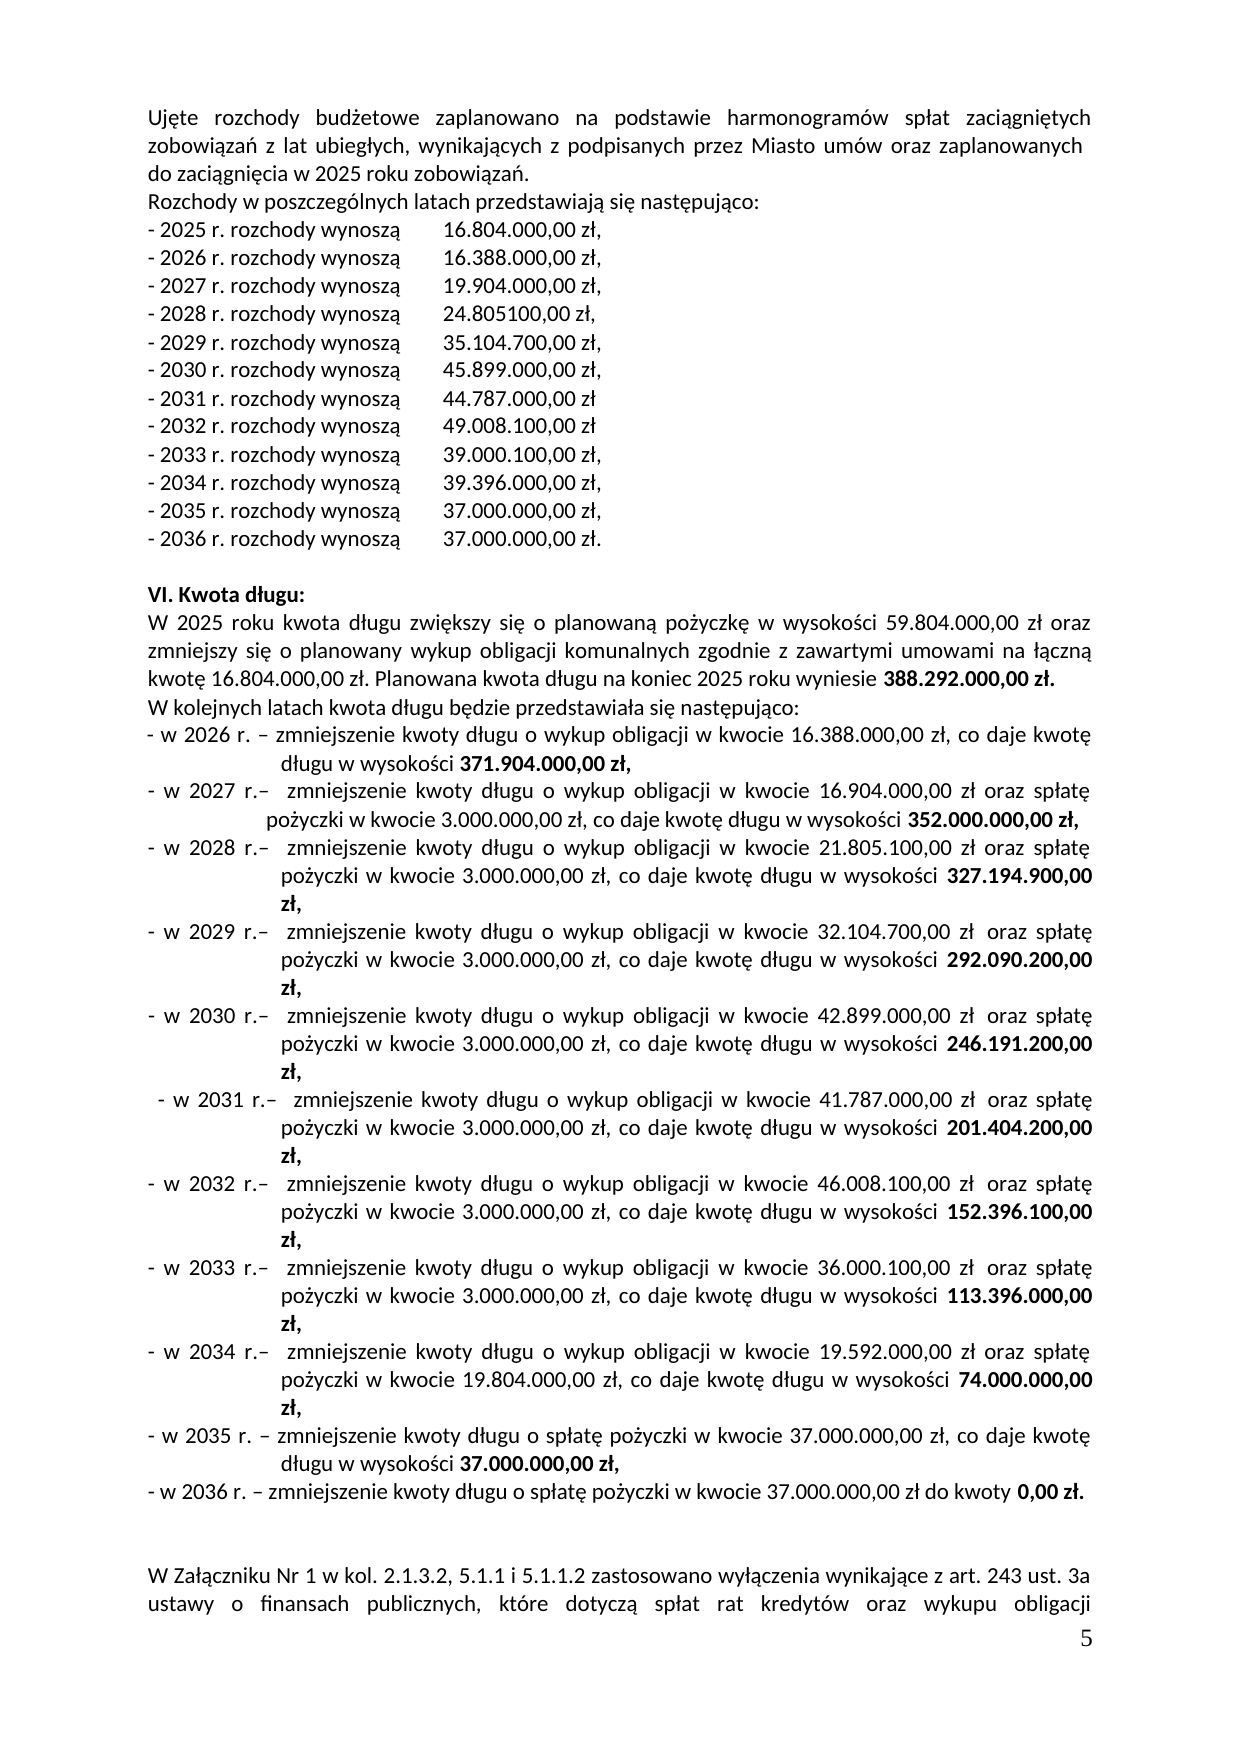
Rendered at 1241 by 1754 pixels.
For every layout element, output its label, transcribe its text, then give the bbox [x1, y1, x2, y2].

text - w 2034 r.– zmniejszenie kwoty długu o wykup obligacji w kwocie 19.592.000,00 zł oraz spłatę pożyczki w kwocie 19.804.000,00 zł, co daje kwotę długu w wysokości 74.000.000,00 zł, [148, 1337, 1093, 1421]
text - w 2030 r.– zmniejszenie kwoty długu o wykup obligacji w kwocie 42.899.000,00 zł oraz spłatę pożyczki w kwocie 3.000.000,00 zł, co daje kwotę długu w wysokości 246.191.200,00 zł, [148, 1001, 1093, 1085]
text - w 2031 r.– zmniejszenie kwoty długu o wykup obligacji w kwocie 41.787.000,00 zł oraz spłatę pożyczki w kwocie 3.000.000,00 zł, co daje kwotę długu w wysokości 201.404.200,00 zł, [133, 1085, 1093, 1169]
text - 2033 r. rozchody wynoszą 39.000.100,00 zł, [148, 440, 1093, 468]
text - 2032 r. rozchody wynoszą 49.008.100,00 zł [148, 412, 1093, 440]
text - 2030 r. rozchody wynoszą 45.899.000,00 zł, [148, 356, 1093, 384]
text VI. Kwota długu: [148, 581, 1093, 608]
text W kolejnych latach kwota długu będzie przedstawiała się następująco: [148, 693, 1093, 721]
text - 2026 r. rozchody wynoszą 16.388.000,00 zł, [148, 243, 1093, 272]
text - 2029 r. rozchody wynoszą 35.104.700,00 zł, [148, 328, 1093, 356]
text - w 2027 r.– zmniejszenie kwoty długu o wykup obligacji w kwocie 16.904.000,00 zł oraz spłatę pożyczki w kwocie 3.000.000,00 zł, co daje kwotę długu w wysokości 352.000.000,00 zł, [148, 777, 1093, 833]
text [148, 1561, 1093, 1617]
text - w 2026 r. – zmniejszenie kwoty długu o wykup obligacji w kwocie 16.388.000,00 zł, co daje kwotę długu w wysokości 371.904.000,00 zł, [133, 721, 1093, 777]
text - w 2032 r.– zmniejszenie kwoty długu o wykup obligacji w kwocie 46.008.100,00 zł oraz spłatę pożyczki w kwocie 3.000.000,00 zł, co daje kwotę długu w wysokości 152.396.100,00 zł, [148, 1169, 1093, 1253]
text Rozchody w poszczególnych latach przedstawiają się następująco: [148, 187, 1093, 216]
text - w 2036 r. – zmniejszenie kwoty długu o spłatę pożyczki w kwocie 37.000.000,00 zł do kwoty 0,00 zł. [148, 1477, 1093, 1505]
text - 2025 r. rozchody wynoszą 16.804.000,00 zł, [148, 216, 1093, 243]
text - w 2035 r. – zmniejszenie kwoty długu o spłatę pożyczki w kwocie 37.000.000,00 zł, co daje kwotę długu w wysokości 37.000.000,00 zł, [148, 1421, 1093, 1477]
text - 2028 r. rozchody wynoszą 24.805100,00 zł, [148, 299, 1093, 328]
text - 2031 r. rozchody wynoszą 44.787.000,00 zł [148, 384, 1093, 412]
text - 2036 r. rozchody wynoszą 37.000.000,00 zł. [148, 524, 1093, 552]
text W 2025 roku kwota długu zwiększy się o planowaną pożyczkę w wysokości 59.804.000,00 zł oraz zmniejszy się o planowany wykup obligacji komunalnych zgodnie z zawartymi umowami na łączną kwotę 16.804.000,00 zł. Planowana kwota długu na koniec 2025 roku wyniesie 388.292.000,00 zł. [148, 608, 1093, 693]
text - w 2028 r.– zmniejszenie kwoty długu o wykup obligacji w kwocie 21.805.100,00 zł oraz spłatę pożyczki w kwocie 3.000.000,00 zł, co daje kwotę długu w wysokości 327.194.900,00 zł, [148, 833, 1093, 917]
text Ujęte rozchody budżetowe zaplanowano na podstawie harmonogramów spłat zaciągniętych zobowiązań z lat ubiegłych, wynikających z podpisanych przez Miasto umów oraz zaplanowanych do zaciągnięcia w 2025 roku zobowiązań. [148, 103, 1093, 187]
text - 2027 r. rozchody wynoszą 19.904.000,00 zł, [148, 272, 1093, 299]
text - 2034 r. rozchody wynoszą 39.396.000,00 zł, [148, 468, 1093, 496]
text - w 2029 r.– zmniejszenie kwoty długu o wykup obligacji w kwocie 32.104.700,00 zł oraz spłatę pożyczki w kwocie 3.000.000,00 zł, co daje kwotę długu w wysokości 292.090.200,00 zł, [148, 917, 1093, 1001]
text - 2035 r. rozchody wynoszą 37.000.000,00 zł, [148, 496, 1093, 524]
text - w 2033 r.– zmniejszenie kwoty długu o wykup obligacji w kwocie 36.000.100,00 zł oraz spłatę pożyczki w kwocie 3.000.000,00 zł, co daje kwotę długu w wysokości 113.396.000,00 zł, [148, 1253, 1093, 1337]
